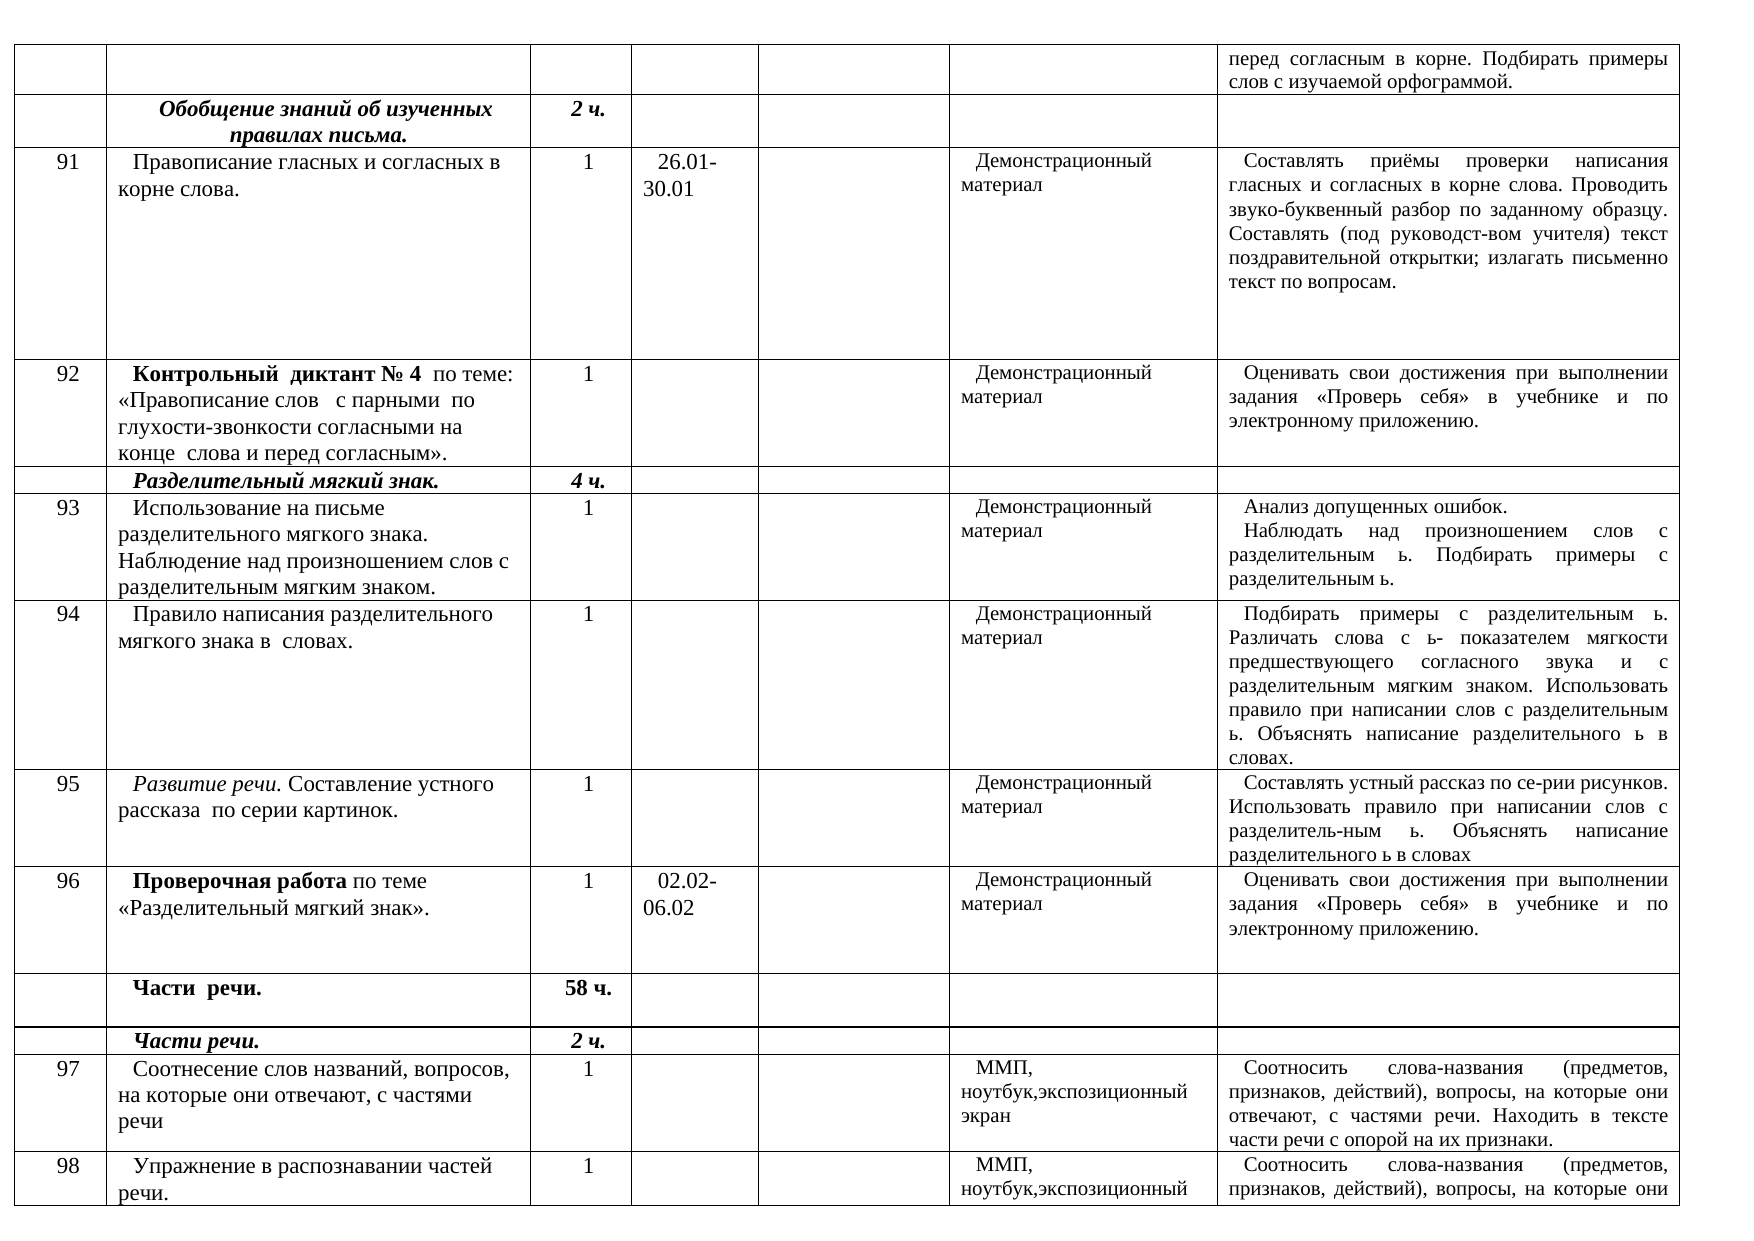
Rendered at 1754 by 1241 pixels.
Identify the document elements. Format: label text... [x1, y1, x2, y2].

table_cell [759, 467, 949, 493]
table_cell Обобщение знаний об изученных правилах письма. [107, 95, 530, 147]
table_cell [759, 360, 949, 466]
table_cell 90 [15, 45, 106, 93]
table_cell 02.02-06.02 [632, 867, 758, 973]
table_cell Демонстрационный материал [950, 867, 1217, 973]
table_cell Демонстрационный материал [950, 148, 1217, 359]
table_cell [950, 1055, 1217, 1151]
table_cell 93 [15, 494, 106, 599]
table_cell [632, 601, 758, 769]
table_cell 97 [15, 1055, 106, 1151]
table_cell [632, 467, 758, 493]
table_cell 1 [531, 148, 631, 359]
table_cell 2 ч. [531, 1028, 631, 1054]
table_cell 1 [531, 360, 631, 466]
table_cell [632, 1152, 758, 1205]
table_cell Подбирать примеры с разделительным ь. Различать слова с ь- показателем мягкости предшествующего согласного звука и с разделительным мягким знаком. Использовать правило при написании слов с разделительным ь. Объяснять написание разделительного ь в словах. [1218, 601, 1679, 769]
table_cell [15, 95, 106, 147]
table_cell Правило написания разделительного мягкого знака в словах. [107, 601, 530, 769]
table_cell Демонстрационный материал [950, 770, 1217, 866]
table_cell [15, 974, 106, 1026]
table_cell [1218, 1055, 1679, 1151]
table_cell 1 [531, 45, 631, 93]
table_cell 1 [531, 770, 631, 866]
table_cell [759, 867, 949, 973]
table_cell [759, 95, 949, 147]
table_cell [950, 95, 1217, 147]
table_cell [632, 360, 758, 466]
table_cell [15, 467, 106, 493]
table_cell [759, 45, 949, 93]
table_cell [632, 974, 758, 1026]
table_cell Использование на письме разделительного мягкого знака. Наблюдение над произношением слов с разделительным мягким знаком. [107, 494, 530, 599]
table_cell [107, 1152, 530, 1205]
table_cell 2 ч. [531, 95, 631, 147]
table_cell [632, 1028, 758, 1054]
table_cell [950, 45, 1217, 93]
table_cell 92 [15, 360, 106, 466]
table_cell [632, 1055, 758, 1151]
table_cell 94 [15, 601, 106, 769]
table_cell Демонстрационный материал [950, 601, 1217, 769]
table_cell [632, 95, 758, 147]
table_cell [632, 494, 758, 599]
table_cell [1218, 467, 1679, 493]
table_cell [950, 1152, 1217, 1205]
table_cell 1 [531, 601, 631, 769]
table_cell 98 [15, 1152, 106, 1205]
table_cell Демонстрационный материал [950, 494, 1217, 599]
table_cell [759, 1028, 949, 1054]
table_cell Правописание гласных и согласных в корне слова. [107, 148, 530, 359]
table_cell Соотнесение слов названий, вопросов, на которые они отвечают, с частями речи [107, 1055, 530, 1151]
table_cell Разделительный мягкий знак. [107, 467, 530, 493]
table_cell Развитие речи. Составление устного рассказа по серии картинок. [107, 770, 530, 866]
table_cell 95 [15, 770, 106, 866]
table_cell 4 ч. [531, 467, 631, 493]
table_cell Контрольный диктант № 4 по теме: «Правописание слов с парными по глухости-звонкости согласными на конце слова и перед согласным». [107, 360, 530, 466]
table_cell [632, 770, 758, 866]
table_cell [632, 45, 758, 93]
table_cell [759, 1055, 949, 1151]
table_cell 1 [531, 494, 631, 599]
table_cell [1218, 1152, 1679, 1205]
table_cell [1218, 974, 1679, 1026]
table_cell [1218, 45, 1679, 93]
table_cell 1 [531, 867, 631, 973]
table_cell 91 [15, 148, 106, 359]
table_cell Оценивать свои достижения при выполнении задания «Проверь себя» в учебнике и по электронному приложению. [1218, 360, 1679, 466]
table_cell [759, 974, 949, 1026]
table_cell Составлять приёмы проверки написания гласных и согласных в корне слова. Проводить звуко-буквенный разбор по заданному образцу. Составлять (под руководст-вом учителя) текст поздравительной открытки; излагать письменно текст по вопросам. [1218, 148, 1679, 359]
table_cell [15, 1028, 106, 1054]
table_cell Проверочная работа по теме «Разделительный мягкий знак». [107, 867, 530, 973]
table_cell 96 [15, 867, 106, 973]
table_cell [1218, 1028, 1679, 1054]
table_cell [950, 974, 1217, 1026]
table_cell 1 [531, 1152, 631, 1205]
table_cell [759, 1152, 949, 1205]
table_cell [1218, 95, 1679, 147]
table_cell [759, 770, 949, 866]
table_cell [759, 601, 949, 769]
table_cell 26.01-30.01 [632, 148, 758, 359]
table_cell Части речи. [107, 974, 530, 1026]
table_cell [759, 494, 949, 599]
table_cell 58 ч. [531, 974, 631, 1026]
table_cell Составлять устный рассказ по се-рии рисунков. Использовать правило при написании слов с разделитель-ным ь. Объяснять написание разделительного ь в словах [1218, 770, 1679, 866]
table_cell Части речи. [107, 1028, 530, 1054]
table_cell Оценивать свои достижения при выполнении задания «Проверь себя» в учебнике и по электронному приложению. [1218, 867, 1679, 973]
table_cell 1 [531, 1055, 631, 1151]
table_cell [950, 467, 1217, 493]
table_cell Анализ допущенных ошибок. Наблюдать над произношением слов с разделительным ь. Подбирать примеры с разделительным ь. [1218, 494, 1679, 599]
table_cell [107, 45, 530, 93]
table_cell [759, 148, 949, 359]
table_cell Демонстрационный материал [950, 360, 1217, 466]
table_cell [950, 1028, 1217, 1054]
